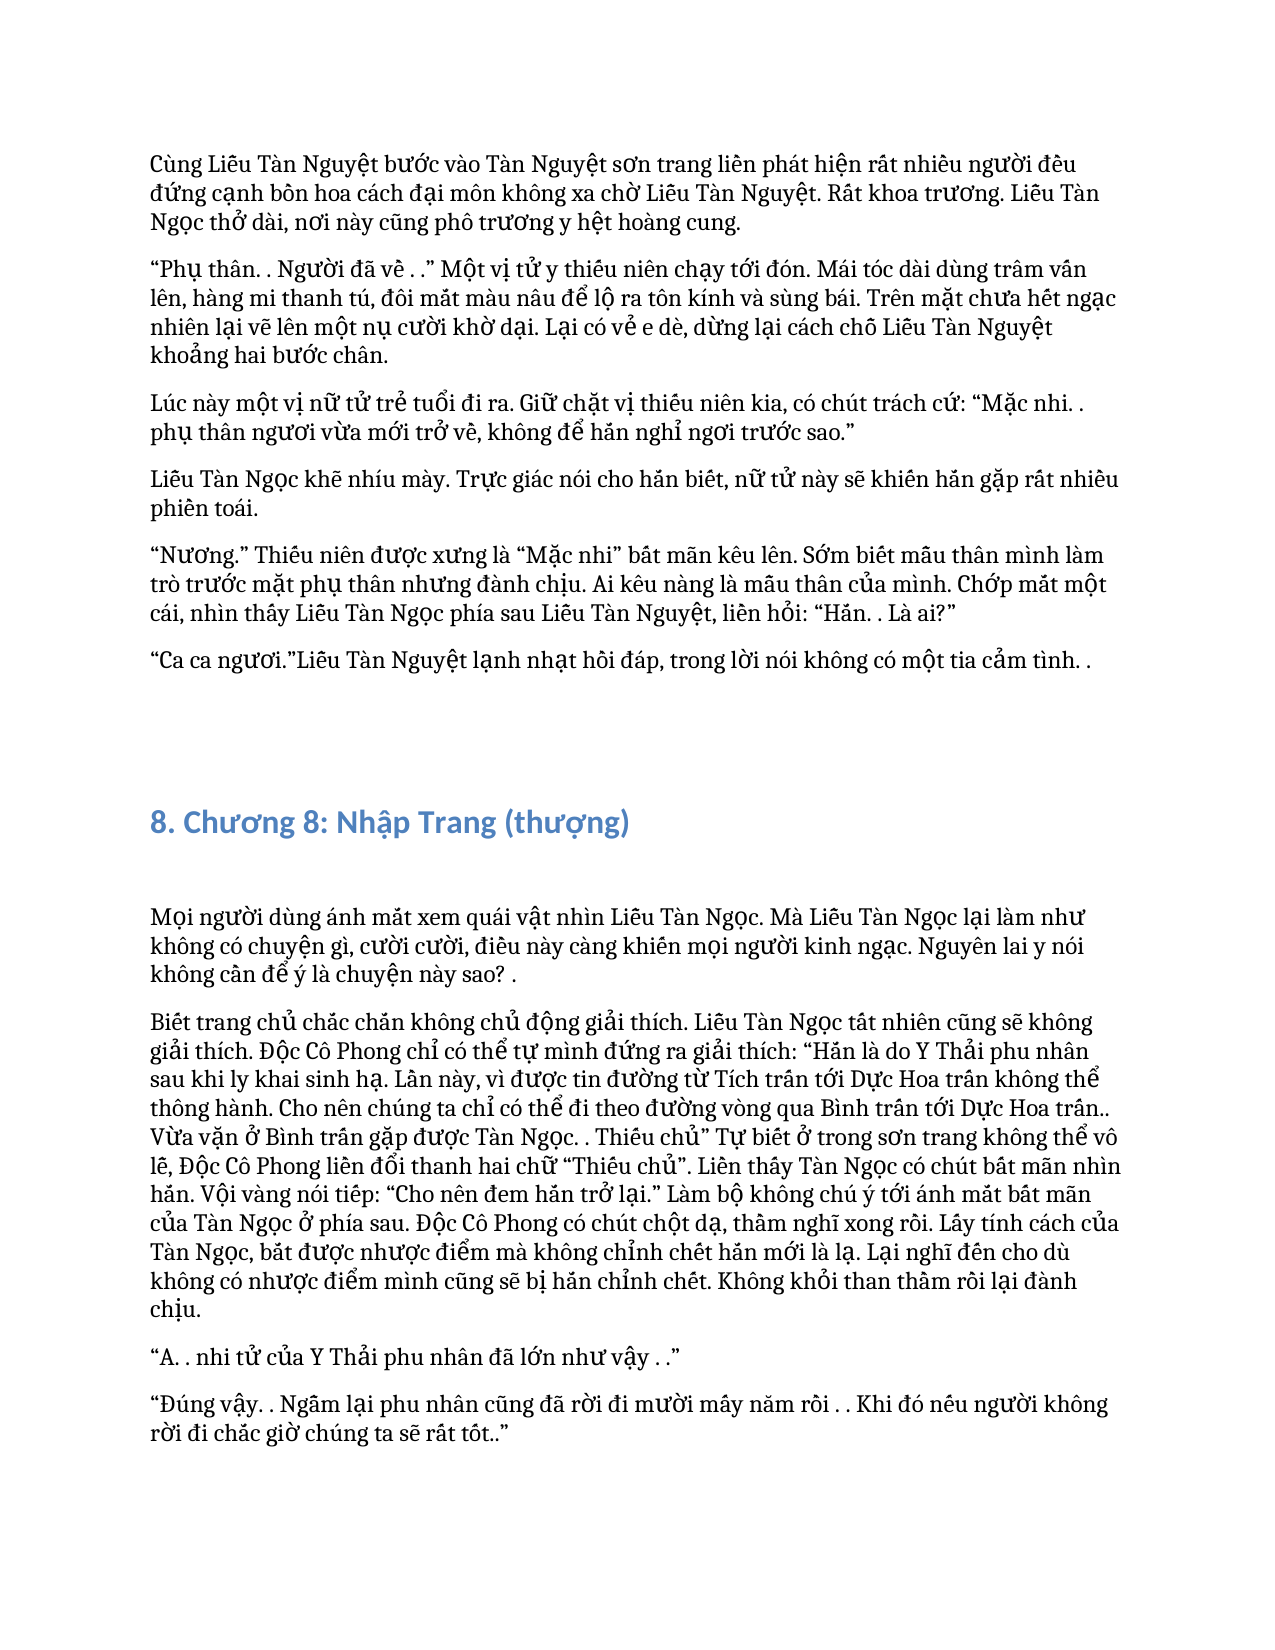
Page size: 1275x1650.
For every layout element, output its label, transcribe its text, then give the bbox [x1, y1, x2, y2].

text Liễu Tàn Ngọc khẽ nhíu mày. Trực giác nói cho hắn biết, nữ tử này sẽ khiến hắn gặp rất nhiều phiền toái. [150, 465, 1125, 522]
text “Nương.” Thiếu niên được xưng là “Mặc nhi” bất mãn kêu lên. Sớm biết mẫu thân mình làm trò trước mặt phụ thân nhưng đành chịu. Ai kêu nàng là mẫu thân của mình. Chớp mắt một cái, nhìn thấy Liễu Tàn Ngọc phía sau Liễu Tàn Nguyệt, liền hỏi: “Hắn. . Là ai?” [150, 541, 1125, 627]
text Lúc này một vị nữ tử trẻ tuổi đi ra. Giữ chặt vị thiếu niên kia, có chút trách cứ: “Mặc nhi. . phụ thân ngươi vừa mới trở về, không để hắn nghỉ ngơi trước sao.” [150, 389, 1125, 446]
text Biết trang chủ chắc chắn không chủ động giải thích. Liễu Tàn Ngọc tất nhiên cũng sẽ không giải thích. Độc Cô Phong chỉ có thể tự mình đứng ra giải thích: “Hắn là do Y Thải phu nhân sau khi ly khai sinh hạ. Lần này, vì được tin đường từ Tích trấn tới Dực Hoa trấn không thể thông hành. Cho nên chúng ta chỉ có thể đi theo đường vòng qua Bình trấn tới Dực Hoa trấn.. Vừa vặn ở Bình trấn gặp được Tàn Ngọc. . Thiếu chủ” Tự biết ở trong sơn trang không thể vô lễ, Độc Cô Phong liền đổi thanh hai chữ “Thiếu chủ”. Liền thấy Tàn Ngọc có chút bất mãn nhìn hắn. Vội vàng nói tiếp: “Cho nên đem hắn trở lại.” Làm bộ không chú ý tới ánh mắt bất mãn của Tàn Ngọc ở phía sau. Độc Cô Phong có chút chột dạ, thầm nghĩ xong rồi. Lấy tính cách của Tàn Ngọc, bắt được nhược điểm mà không chỉnh chết hắn mới là lạ. Lại nghĩ đến cho dù không có nhược điểm mình cũng sẽ bị hắn chỉnh chết. Không khỏi than thầm rồi lại đành chịu. [150, 1008, 1125, 1324]
text “Đúng vậy. . Ngẫm lại phu nhân cũng đã rời đi mười mấy năm rồi . . Khi đó nếu người không rời đi chắc giờ chúng ta sẽ rất tốt..” [150, 1390, 1125, 1448]
text “Phụ thân. . Người đã về . .” Một vị tử y thiếu niên chạy tới đón. Mái tóc dài dùng trâm vấn lên, hàng mi thanh tú, đôi mắt màu nâu để lộ ra tôn kính và sùng bái. Trên mặt chưa hết ngạc nhiên lại vẽ lên một nụ cười khờ dại. Lại có vẻ e dè, dừng lại cách chỗ Liễu Tàn Nguyệt khoảng hai bước chân. [150, 255, 1125, 370]
subtitle 8. Chương 8: Nhập Trang (thượng) [150, 801, 1125, 842]
text Cùng Liễu Tàn Nguyệt bước vào Tàn Nguyệt sơn trang liền phát hiện rất nhiều người đều đứng cạnh bồn hoa cách đại môn không xa chờ Liễu Tàn Nguyệt. Rất khoa trương. Liễu Tàn Ngọc thở dài, nơi này cũng phô trương y hệt hoàng cung. [150, 150, 1125, 236]
text Mọi người dùng ánh mắt xem quái vật nhìn Liễu Tàn Ngọc. Mà Liễu Tàn Ngọc lại làm như không có chuyện gì, cười cười, điều này càng khiến mọi người kinh ngạc. Nguyên lai y nói không cần để ý là chuyện này sao? . [150, 845, 1125, 989]
text “A. . nhi tử của Y Thải phu nhân đã lớn như vậy . .” [150, 1343, 1125, 1372]
text “Ca ca ngươi.”Liễu Tàn Nguyệt lạnh nhạt hồi đáp, trong lời nói không có một tia cảm tình. . [150, 646, 1125, 675]
